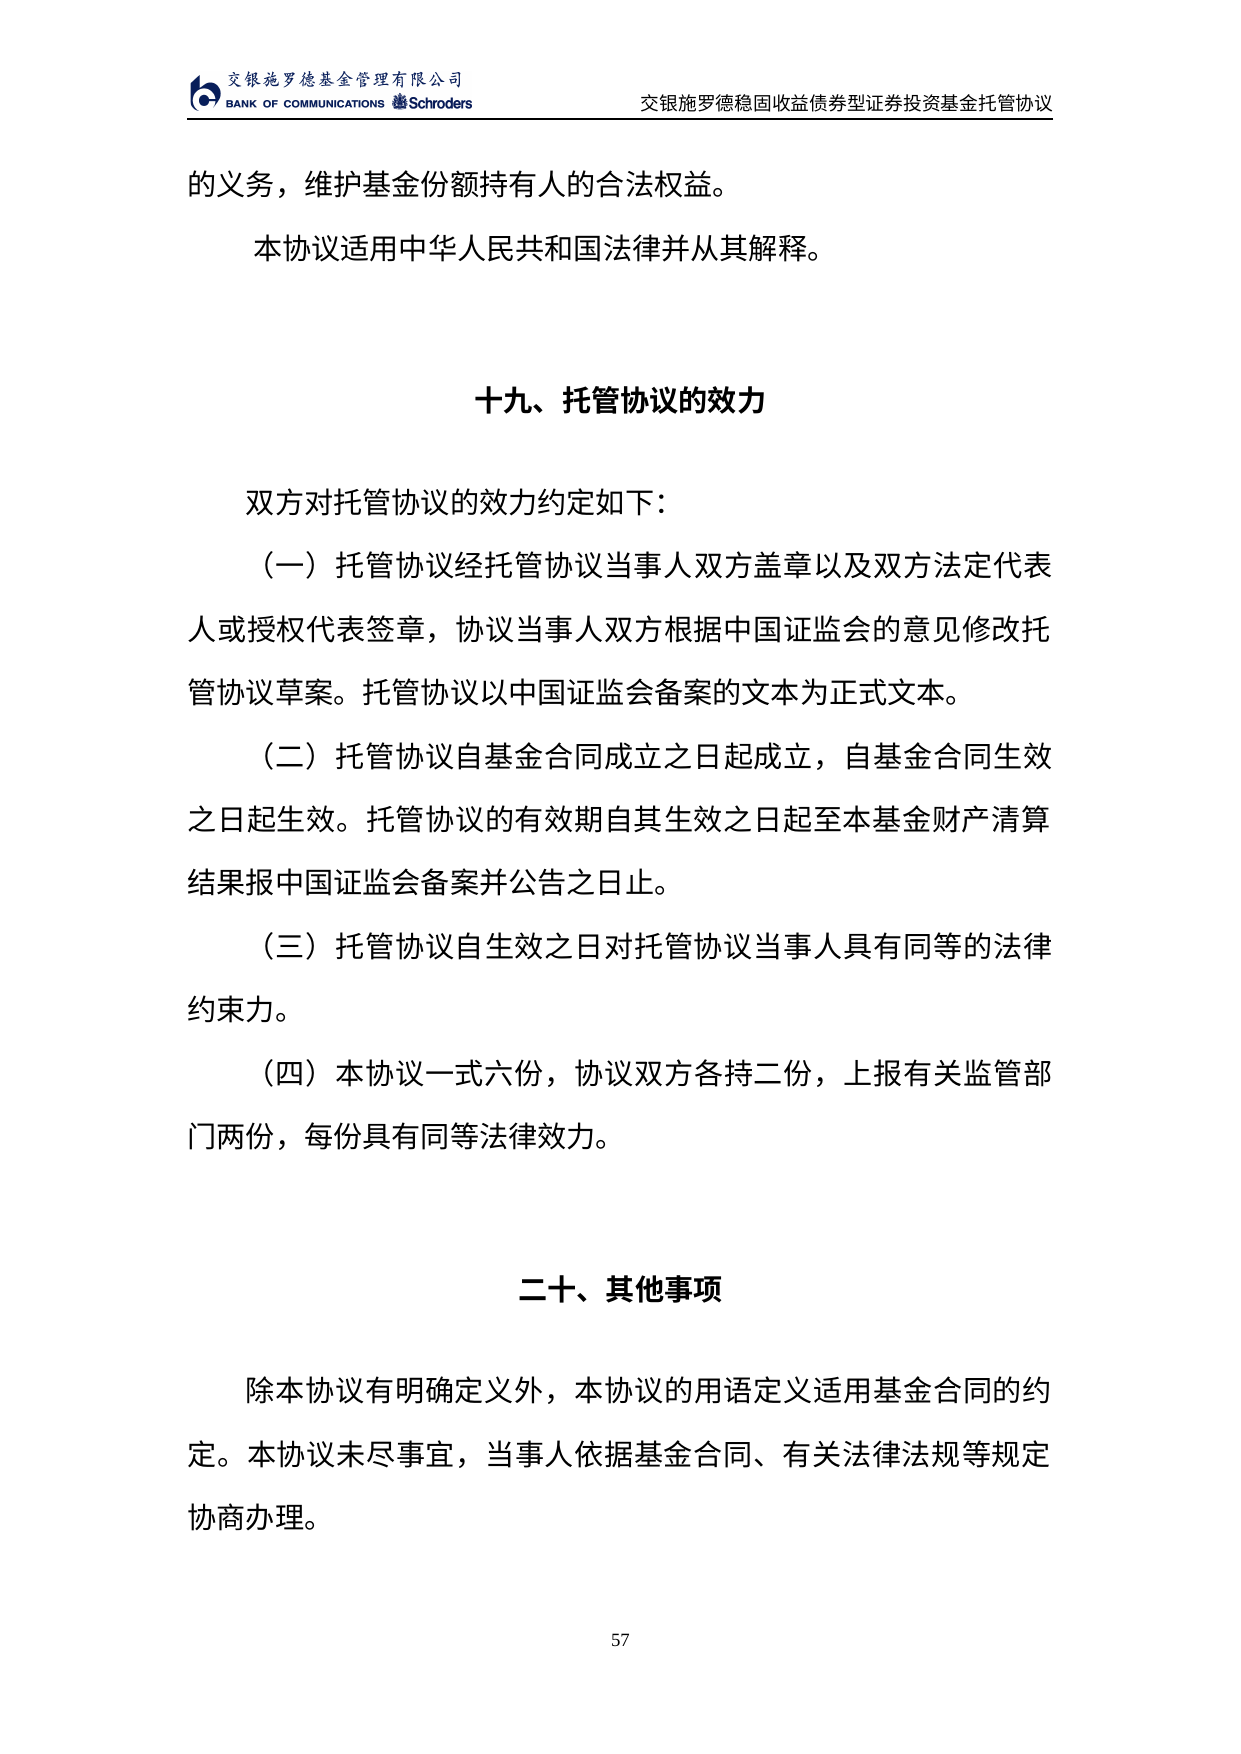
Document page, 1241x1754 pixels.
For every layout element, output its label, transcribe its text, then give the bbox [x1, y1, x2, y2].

text （二）托管协议自基金合同成立之日起成立，自基金合同生效之日起生效。托管协议的有效期自其生效之日起至本基金财产清算结果报中国证监会备案并公告之日止。 [187, 733, 1053, 902]
text （四）本协议一式六份，协议双方各持二份，上报有关监管部门两份，每份具有同等法律效力。 [187, 1050, 1053, 1156]
text 除本协议有明确定义外，本协议的用语定义适用基金合同的约定。本协议未尽事宜，当事人依据基金合同、有关法律法规等规定协商办理。 [187, 1368, 1053, 1537]
subtitle 十九、托管协议的效力 [187, 366, 1053, 431]
text （一）托管协议经托管协议当事人双方盖章以及双方法定代表人或授权代表签章，协议当事人双方根据中国证监会的意见修改托管协议草案。托管协议以中国证监会备案的文本为正式文本。 [187, 543, 1053, 712]
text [187, 162, 1053, 204]
text （三）托管协议自生效之日对托管协议当事人具有同等的法律约束力。 [187, 923, 1053, 1029]
text 双方对托管协议的效力约定如下： [187, 479, 1053, 522]
subtitle 二十、其他事项 [187, 1255, 1053, 1320]
picture [190, 71, 472, 111]
text 本协议适用中华人民共和国法律并从其解释。 [187, 225, 1053, 268]
